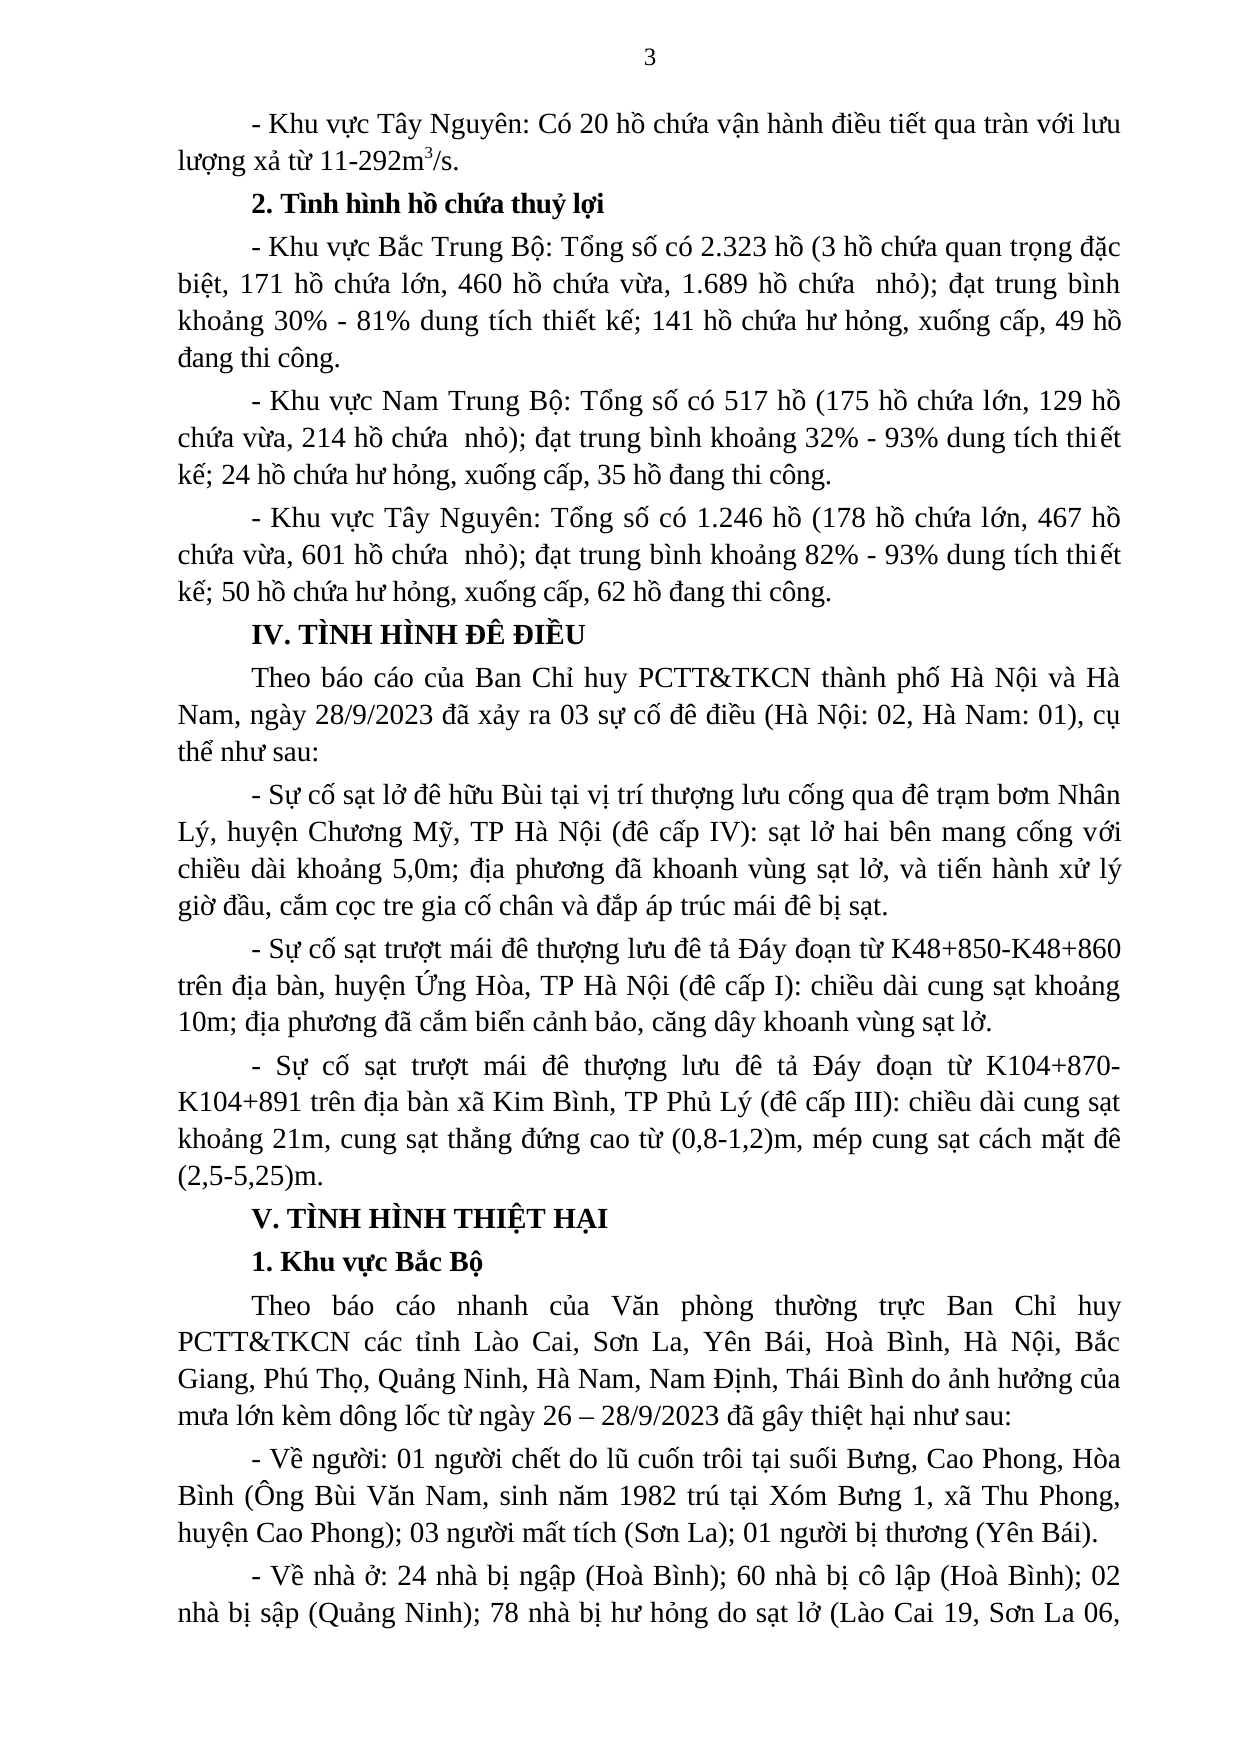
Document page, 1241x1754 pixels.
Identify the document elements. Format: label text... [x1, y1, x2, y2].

text - Khu vực Bắc Trung Bộ: Tổng số có 2.323 hồ (3 hồ chứa quan trọng đặc biệt, 171 hồ chứa lớn, 460 hồ chứa vừa, 1.689 hồ chứa nhỏ); đạt trung bình khoảng 30% - 81% dung tích thiết kế; 141 hồ chứa hư hỏng, xuống cấp, 49 hồ đang thi công. [177, 229, 1122, 374]
text - Sự cố sạt trượt mái đê thượng lưu đê tả Đáy đoạn từ K104+870-K104+891 trên địa bàn xã Kim Bình, TP Phủ Lý (đê cấp III): chiều dài cung sạt khoảng 21m, cung sạt thẳng đứng cao từ (0,8-1,2)m, mép cung sạt cách mặt đê (2,5-5,25)m. [177, 1048, 1122, 1192]
text 1. Khu vực Bắc Bộ [177, 1244, 1122, 1278]
text - Khu vực Nam Trung Bộ: Tổng số có 517 hồ (175 hồ chứa lớn, 129 hồ chứa vừa, 214 hồ chứa nhỏ); đạt trung bình khoảng 32% - 93% dung tích thiết kế; 24 hồ chứa hư hỏng, xuống cấp, 35 hồ đang thi công. [177, 383, 1122, 491]
text Theo báo cáo nhanh của Văn phòng thường trực Ban Chỉ huy PCTT&TKCN các tỉnh Lào Cai, Sơn La, Yên Bái, Hoà Bình, Hà Nội, Bắc Giang, Phú Thọ, Quảng Ninh, Hà Nam, Nam Định, Thái Bình do ảnh hưởng của mưa lớn kèm dông lốc từ ngày 26 – 28/9/2023 đã gây thiệt hại như sau: [177, 1288, 1122, 1432]
text - Khu vực Tây Nguyên: Có 20 hồ chứa vận hành điều tiết qua tràn với lưu lượng xả từ 11-292m3/s. [177, 106, 1122, 177]
text - Sự cố sạt trượt mái đê thượng lưu đê tả Đáy đoạn từ K48+850-K48+860 trên địa bàn, huyện Ứng Hòa, TP Hà Nội (đê cấp I): chiều dài cung sạt khoảng 10m; địa phương đã cắm biển cảnh bảo, căng dây khoanh vùng sạt lở. [177, 931, 1122, 1038]
text - Sự cố sạt lở đê hữu Bùi tại vị trí thượng lưu cống qua đê trạm bơm Nhân Lý, huyện Chương Mỹ, TP Hà Nội (đê cấp IV): sạt lở hai bên mang cống với chiều dài khoảng 5,0m; địa phương đã khoanh vùng sạt lở, và tiến hành xử lý giờ đầu, cắm cọc tre gia cố chân và đắp áp trúc mái đê bị sạt. [177, 777, 1122, 921]
text Theo báo cáo của Ban Chỉ huy PCTT&TKCN thành phố Hà Nội và Hà Nam, ngày 28/9/2023 đã xảy ra 03 sự cố đê điều (Hà Nội: 02, Hà Nam: 01), cụ thể như sau: [177, 660, 1122, 767]
text IV. TÌNH HÌNH ĐÊ ĐIỀU [177, 617, 1122, 651]
text - Khu vực Tây Nguyên: Tổng số có 1.246 hồ (178 hồ chứa lớn, 467 hồ chứa vừa, 601 hồ chứa nhỏ); đạt trung bình khoảng 82% - 93% dung tích thiết kế; 50 hồ chứa hư hỏng, xuống cấp, 62 hồ đang thi công. [177, 500, 1122, 607]
text 2. Tình hình hồ chứa thuỷ lợi [177, 186, 1122, 220]
text V. TÌNH HÌNH THIỆT HẠI [177, 1201, 1122, 1235]
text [177, 1558, 1122, 1629]
text - Về người: 01 người chết do lũ cuốn trôi tại suối Bưng, Cao Phong, Hòa Bình (Ông Bùi Văn Nam, sinh năm 1982 trú tại Xóm Bưng 1, xã Thu Phong, huyện Cao Phong); 03 người mất tích (Sơn La); 01 người bị thương (Yên Bái). [177, 1441, 1122, 1549]
